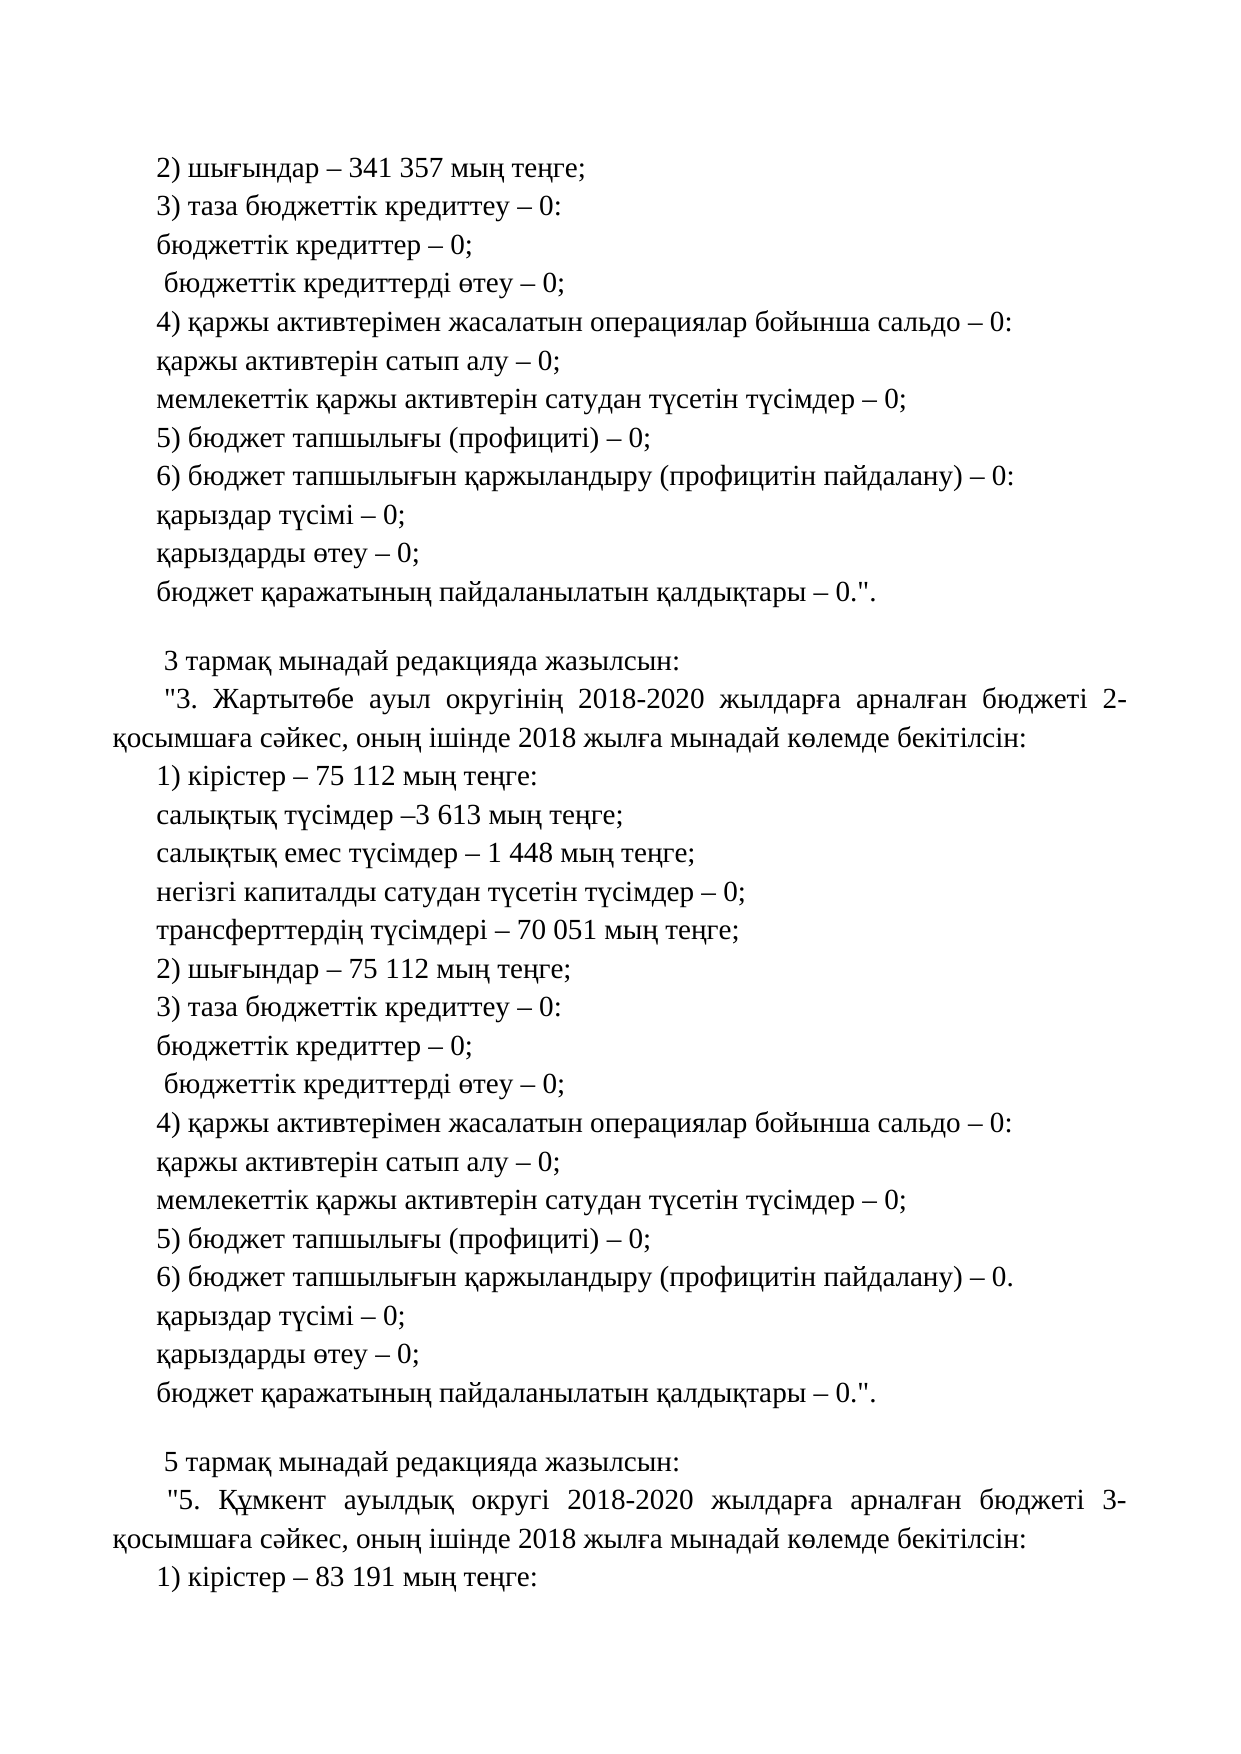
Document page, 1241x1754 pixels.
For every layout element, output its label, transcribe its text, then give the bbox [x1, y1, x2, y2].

text салықтық емес түсiмдер – 1 448 мың теңге; [112, 835, 1128, 869]
text 5 тармақ мынадай редакцияда жазылсын: [112, 1444, 1128, 1477]
text салықтық түсiмдер –3 613 мың теңге; [112, 797, 1128, 830]
text мемлекеттік қаржы активтерін сатудан түсетін түсімдер – 0; [112, 381, 1128, 415]
text бюджеттік кредиттер – 0; [112, 1028, 1128, 1062]
text 3) таза бюджеттiк кредиттеу – 0: [112, 188, 1128, 222]
text 4) қаржы активтерімен жасалатын операциялар бойынша сальдо – 0: [112, 1105, 1128, 1139]
text 4) қаржы активтерімен жасалатын операциялар бойынша сальдо – 0: [112, 304, 1128, 338]
text трансферттердiң түсiмдерi – 70 051 мың теңге; [112, 912, 1128, 946]
text қаржы активтерін сатып алу – 0; [112, 343, 1128, 376]
text 1) кiрiстер – 83 191 мың теңге: [112, 1559, 1128, 1593]
text бюджеттік кредиттер – 0; [112, 227, 1128, 261]
text 2) шығындар – 75 112 мың теңге; [112, 951, 1128, 984]
text 1) кiрiстер – 75 112 мың теңге: [112, 758, 1128, 792]
text қарыздар түсімі – 0; [112, 497, 1128, 530]
text "3. Жартытөбе ауыл округінің 2018-2020 жылдарға арналған бюджеті 2-қосымшаға сәйкес, оның ішінде 2018 жылға мынадай көлемде бекiтiлсiн: [112, 681, 1128, 753]
text 5) бюджет тапшылығы (профициті) – 0; [112, 420, 1128, 453]
text қаржы активтерін сатып алу – 0; [112, 1144, 1128, 1177]
text бюджет қаражатының пайдаланылатын қалдықтары – 0.". [112, 1375, 1128, 1408]
text 3) таза бюджеттiк кредиттеу – 0: [112, 989, 1128, 1023]
text 2) шығындар – 341 357 мың теңге; [112, 150, 1128, 183]
text қарыздар түсімі – 0; [112, 1298, 1128, 1331]
text 5) бюджет тапшылығы (профициті) – 0; [112, 1221, 1128, 1254]
text мемлекеттік қаржы активтерін сатудан түсетін түсімдер – 0; [112, 1182, 1128, 1216]
text бюджет қаражатының пайдаланылатын қалдықтары – 0.". [112, 574, 1128, 607]
text қарыздарды өтеу – 0; [112, 1336, 1128, 1370]
text бюджеттік кредиттерді өтеу – 0; [112, 1067, 1128, 1100]
text бюджеттік кредиттерді өтеу – 0; [112, 266, 1128, 299]
text қарыздарды өтеу – 0; [112, 535, 1128, 569]
text 3 тармақ мынадай редакцияда жазылсын: [112, 643, 1128, 676]
text 6) бюджет тапшылығын қаржыландыру (профицитін пайдалану) – 0. [112, 1259, 1128, 1293]
text негiзгi капиталды сатудан түсетiн түсiмдер – 0; [112, 874, 1128, 907]
text 6) бюджет тапшылығын қаржыландыру (профицитін пайдалану) – 0: [112, 458, 1128, 492]
text "5. Құмкент ауылдық округі 2018-2020 жылдарға арналған бюджеті 3-қосымшаға сәйкес, оның ішінде 2018 жылға мынадай көлемде бекiтiлсiн: [112, 1482, 1128, 1554]
